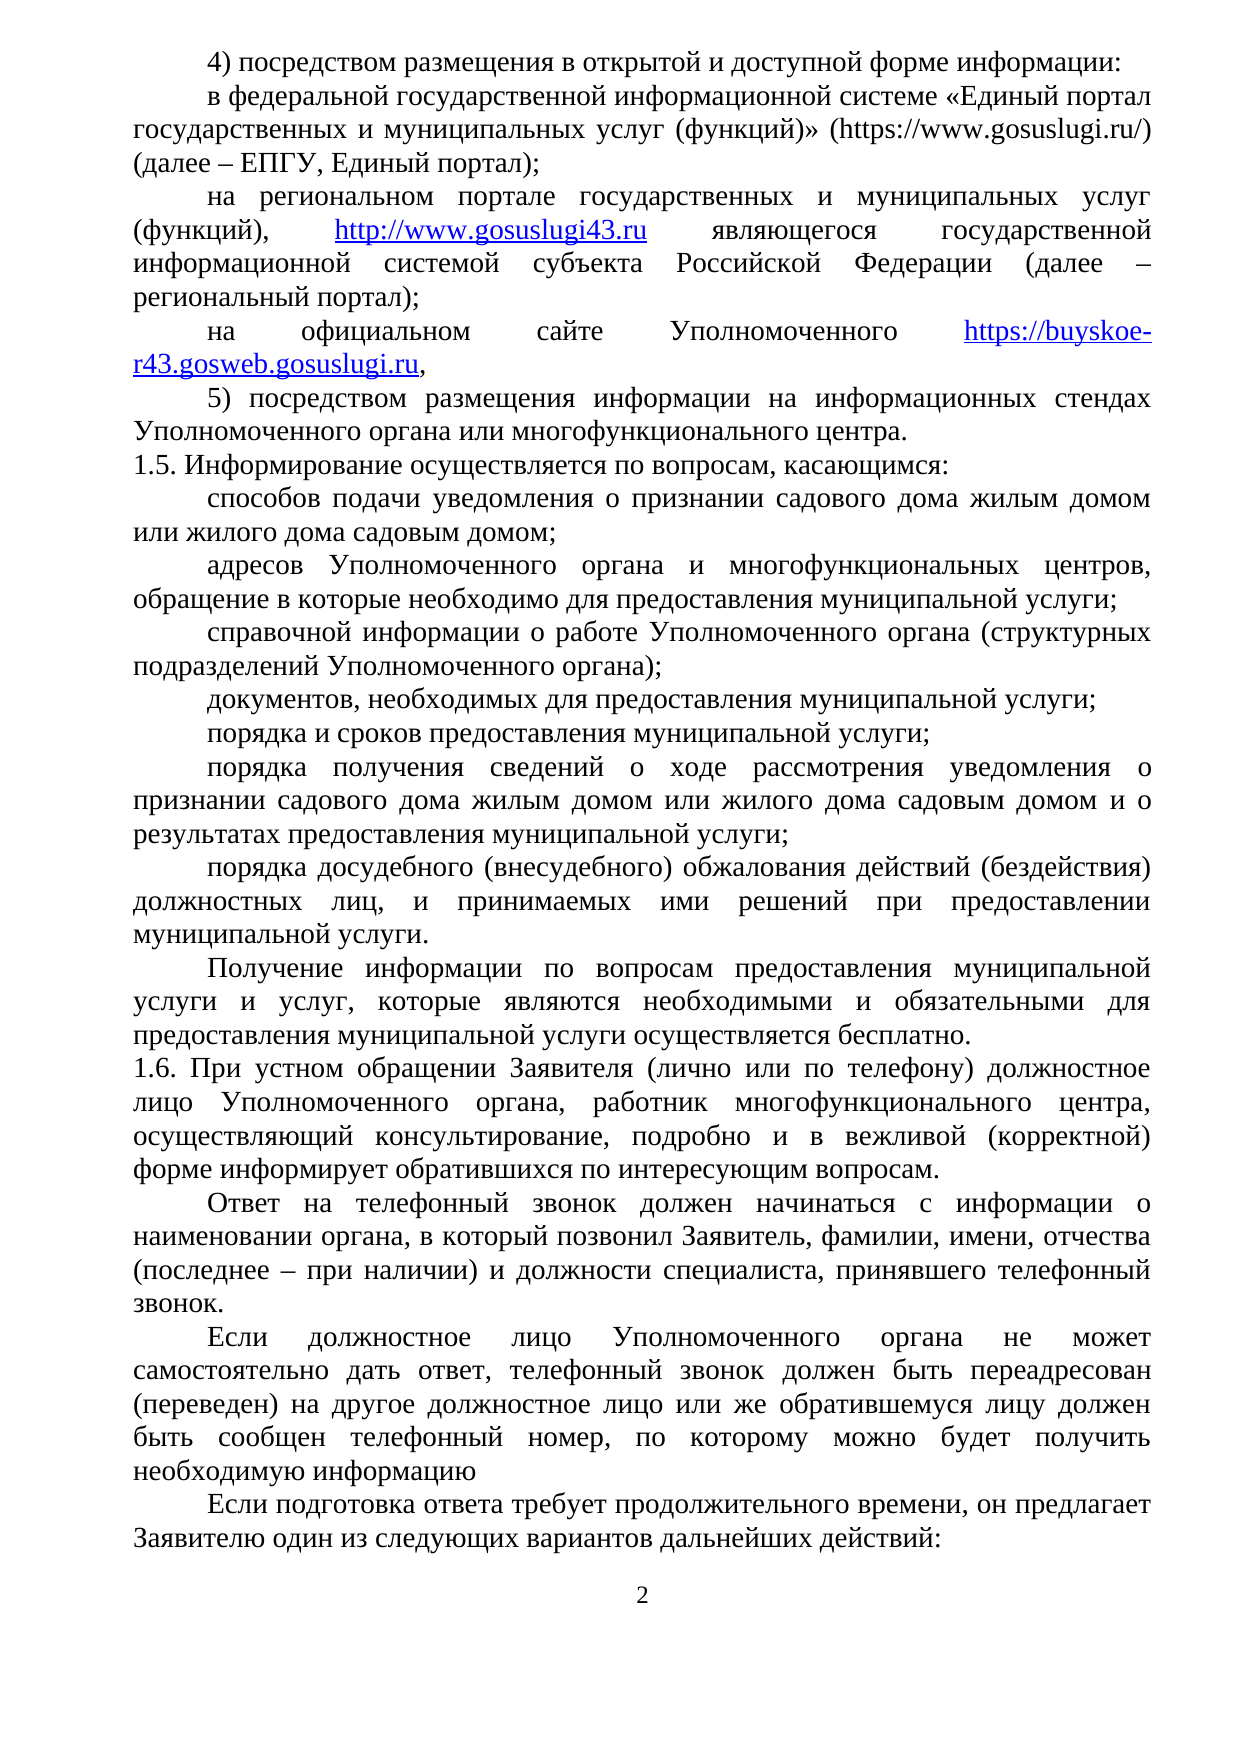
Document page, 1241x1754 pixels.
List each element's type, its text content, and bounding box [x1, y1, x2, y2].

text на региональном портале государственных и муниципальных услуг (функций), http://www.gosuslugi43.ru являющегося государственной информационной системой субъекта Российской Федерации (далее – региональный портал); [133, 178, 1152, 313]
text в федеральной государственной информационной системе «Единый портал государственных и муниципальных услуг (функций)» (https://www.gosuslugi.ru/) (далее – ЕПГУ, Единый портал); [133, 78, 1152, 178]
text 1.6. При устном обращении Заявителя (лично или по телефону) должностное лицо Уполномоченного органа, работник многофункционального центра, осуществляющий консультирование, подробно и в вежливой (корректной) форме информирует обратившихся по интересующим вопросам. [133, 1051, 1152, 1185]
text Получение информации по вопросам предоставления муниципальной услуги и услуг, которые являются необходимыми и обязательными для предоставления муниципальной услуги осуществляется бесплатно. [133, 950, 1152, 1051]
text документов, необходимых для предоставления муниципальной услуги; [133, 682, 1152, 715]
text Если подготовка ответа требует продолжительного времени, он предлагает Заявителю один из следующих вариантов дальнейших действий: [133, 1487, 1152, 1554]
text порядка и сроков предоставления муниципальной услуги; [133, 715, 1152, 749]
text 5) посредством размещения информации на информационных стендах Уполномоченного органа или многофункционального центра. [133, 380, 1152, 447]
text на официальном сайте Уполномоченного https://buyskoe-r43.gosweb.gosuslugi.ru, [133, 313, 1152, 380]
text справочной информации о работе Уполномоченного органа (структурных подразделений Уполномоченного органа); [133, 614, 1152, 682]
text Ответ на телефонный звонок должен начинаться с информации о наименовании органа, в который позвонил Заявитель, фамилии, имени, отчества (последнее – при наличии) и должности специалиста, принявшего телефонный звонок. [133, 1185, 1152, 1319]
text 1.5. Информирование осуществляется по вопросам, касающимся: [133, 447, 1152, 480]
text адресов Уполномоченного органа и многофункциональных центров, обращение в которые необходимо для предоставления муниципальной услуги; [133, 547, 1152, 614]
text порядка получения сведений о ходе рассмотрения уведомления о признании садового дома жилым домом или жилого дома садовым домом и о результатах предоставления муниципальной услуги; [133, 749, 1152, 849]
text 4) посредством размещения в открытой и доступной форме информации: [133, 44, 1152, 78]
text порядка досудебного (внесудебного) обжалования действий (бездействия) должностных лиц, и принимаемых ими решений при предоставлении муниципальной услуги. [133, 849, 1152, 950]
text Если должностное лицо Уполномоченного органа не может самостоятельно дать ответ, телефонный звонок должен быть переадресован (переведен) на другое должностное лицо или же обратившемуся лицу должен быть сообщен телефонный номер, по которому можно будет получить необходимую информацию [133, 1319, 1152, 1487]
text способов подачи уведомления о признании садового дома жилым домом или жилого дома садовым домом; [133, 480, 1152, 547]
